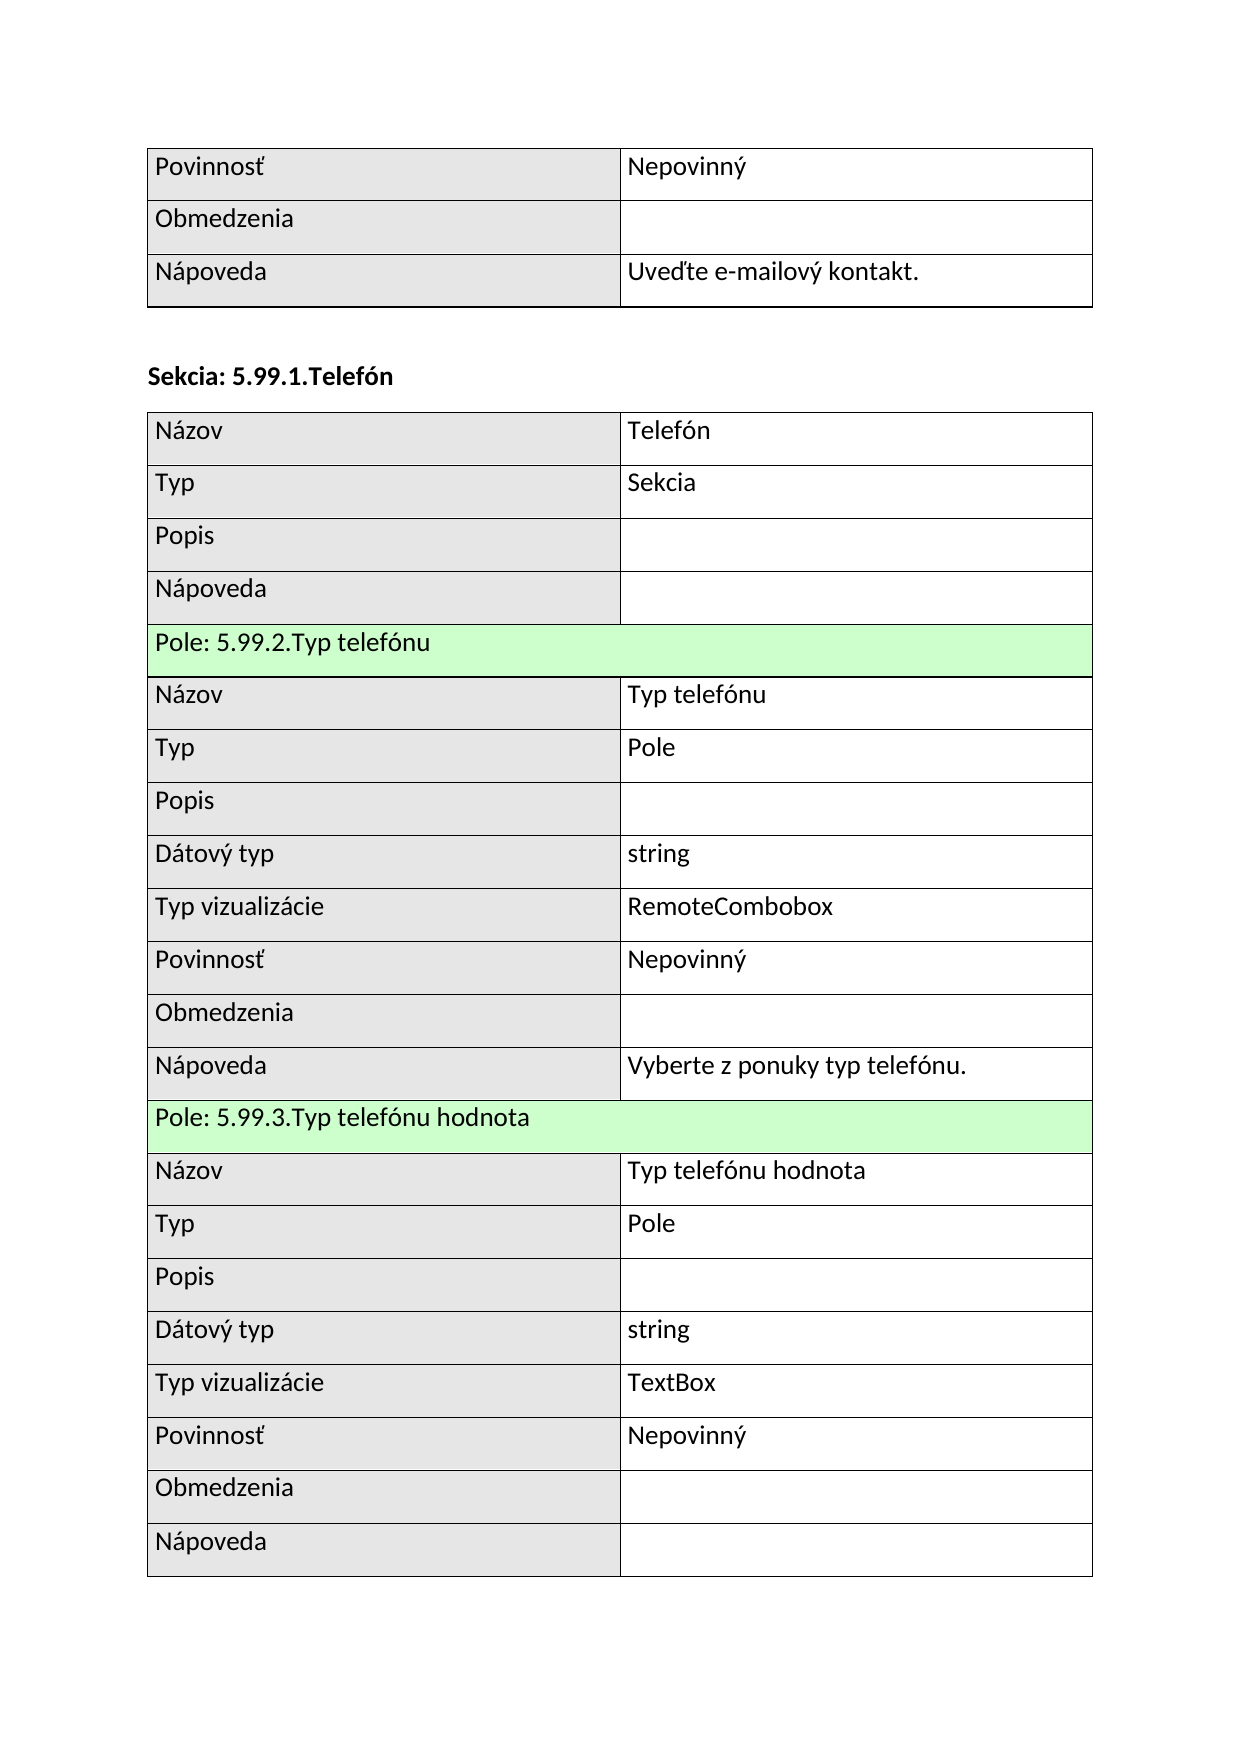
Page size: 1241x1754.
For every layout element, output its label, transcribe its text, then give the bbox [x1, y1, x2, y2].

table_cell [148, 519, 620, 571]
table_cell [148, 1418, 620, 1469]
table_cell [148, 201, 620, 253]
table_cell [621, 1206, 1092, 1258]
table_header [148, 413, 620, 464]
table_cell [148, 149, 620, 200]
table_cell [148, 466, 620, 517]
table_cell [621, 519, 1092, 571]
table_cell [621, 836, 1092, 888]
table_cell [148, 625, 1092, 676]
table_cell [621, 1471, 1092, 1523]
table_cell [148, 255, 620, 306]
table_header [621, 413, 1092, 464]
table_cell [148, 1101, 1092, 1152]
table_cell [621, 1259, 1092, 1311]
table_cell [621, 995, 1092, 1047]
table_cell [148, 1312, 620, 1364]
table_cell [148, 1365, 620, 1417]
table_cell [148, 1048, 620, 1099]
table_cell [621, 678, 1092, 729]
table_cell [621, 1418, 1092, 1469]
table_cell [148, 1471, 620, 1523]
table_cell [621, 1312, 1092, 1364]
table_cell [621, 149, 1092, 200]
text Sekcia: 5.99.1.Telefón [148, 359, 1093, 392]
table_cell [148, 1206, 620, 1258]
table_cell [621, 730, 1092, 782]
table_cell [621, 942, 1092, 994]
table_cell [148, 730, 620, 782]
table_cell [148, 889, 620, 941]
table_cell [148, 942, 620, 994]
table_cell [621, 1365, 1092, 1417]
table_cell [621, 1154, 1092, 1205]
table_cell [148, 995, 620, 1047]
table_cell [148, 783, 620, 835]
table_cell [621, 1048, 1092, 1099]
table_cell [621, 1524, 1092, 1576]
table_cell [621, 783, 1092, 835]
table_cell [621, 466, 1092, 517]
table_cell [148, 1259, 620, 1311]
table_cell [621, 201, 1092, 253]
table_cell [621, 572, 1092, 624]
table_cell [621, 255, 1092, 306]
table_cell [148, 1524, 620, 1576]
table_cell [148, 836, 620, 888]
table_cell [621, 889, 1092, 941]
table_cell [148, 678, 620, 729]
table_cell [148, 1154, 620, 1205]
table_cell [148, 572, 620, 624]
